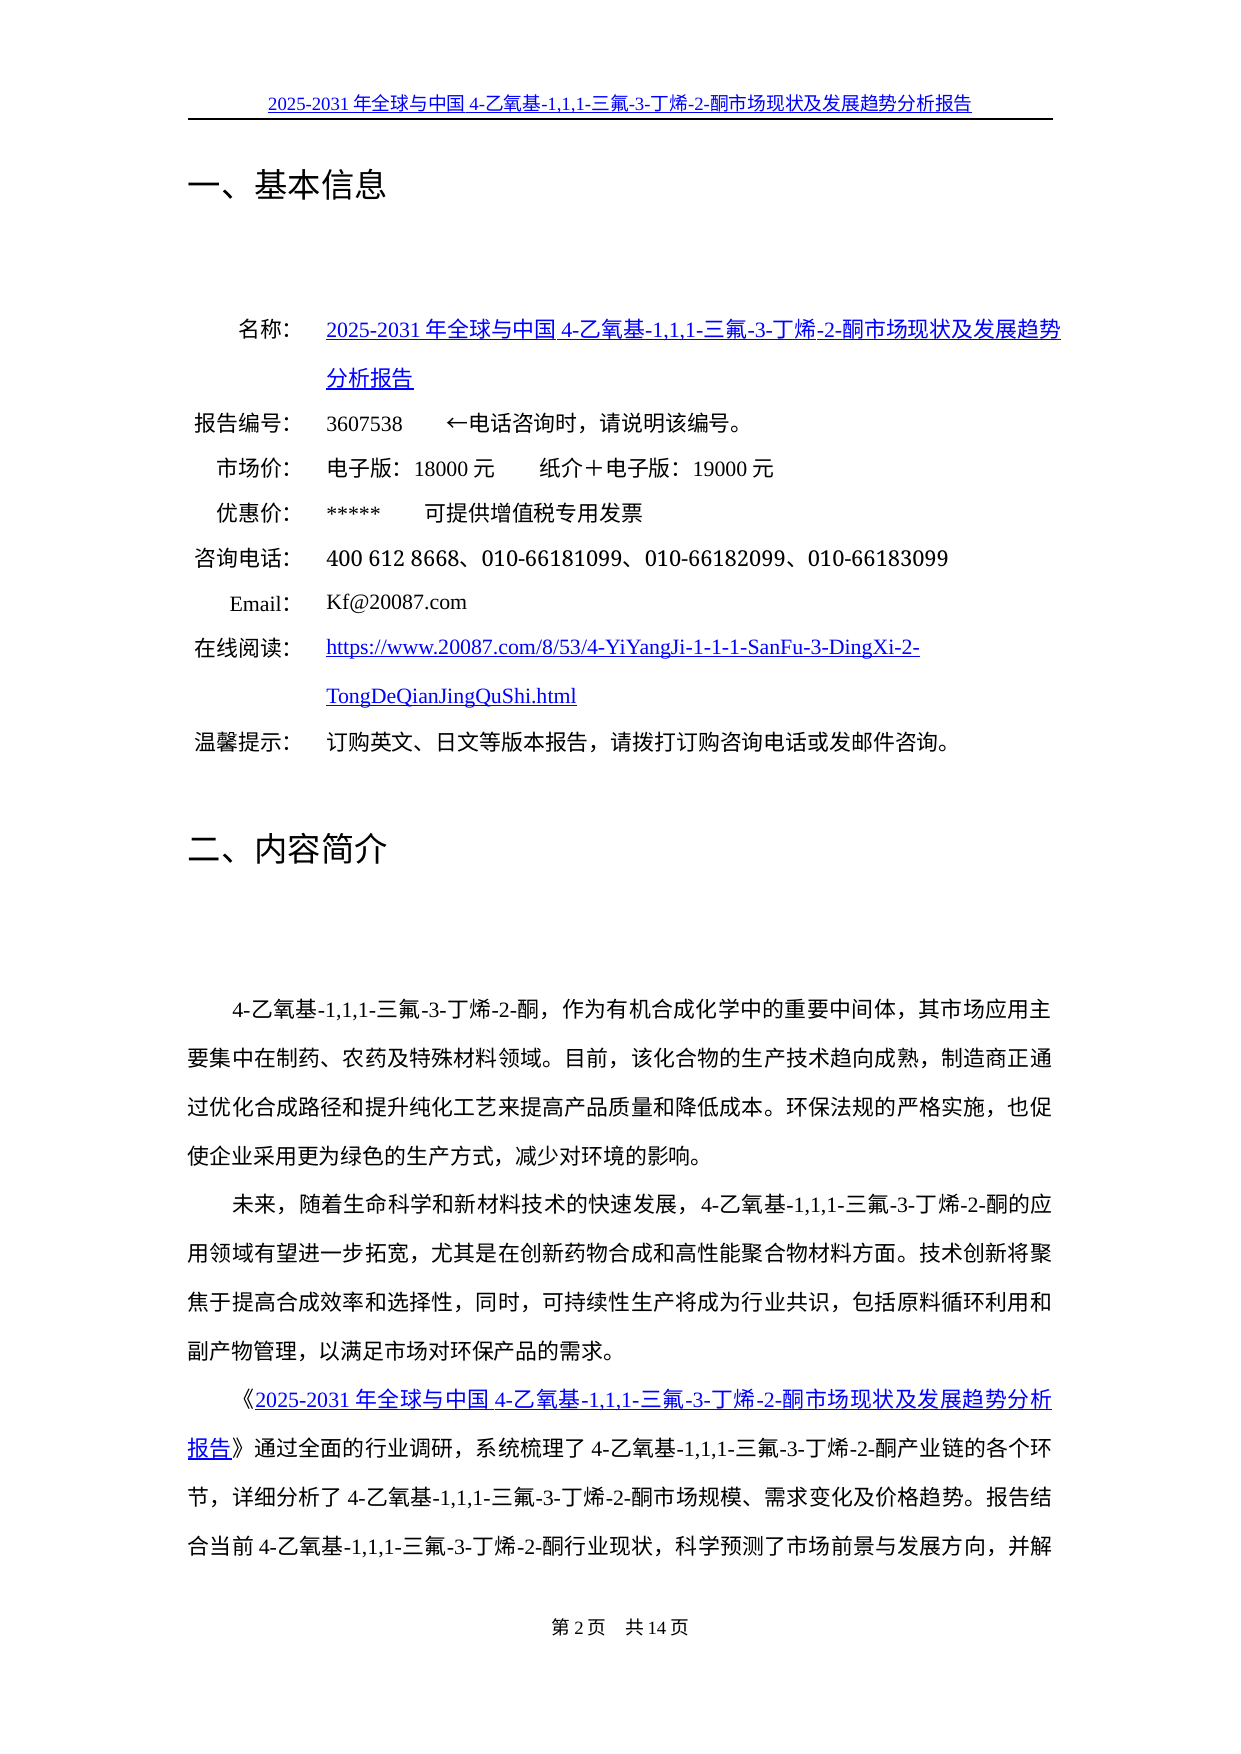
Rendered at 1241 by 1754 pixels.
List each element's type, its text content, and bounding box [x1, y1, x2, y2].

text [187, 992, 1053, 1561]
table_cell 400 612 8668、010-66181099、010-66182099、010-66183099 [315, 540, 1073, 585]
table_cell 咨询电话： [167, 540, 315, 585]
table_cell 市场价： [167, 450, 315, 495]
table_cell 温馨提示： [167, 724, 315, 769]
table_cell 订购英文、日文等版本报告，请拨打订购咨询电话或发邮件咨询。 [315, 724, 1073, 769]
title 二、内容简介 [187, 814, 1053, 879]
title 一、基本信息 [187, 150, 1053, 215]
table_cell 报告编号： [167, 405, 315, 450]
table_cell Email： [167, 585, 315, 630]
table_cell 电子版：18000 元 纸介＋电子版：19000 元 [315, 450, 1073, 495]
table_cell 在线阅读： [167, 630, 315, 724]
table_cell 3607538 ←电话咨询时，请说明该编号。 [315, 405, 1073, 450]
table_cell Kf@20087.com [315, 585, 1073, 630]
table_cell 优惠价： [167, 495, 315, 540]
table_cell ***** 可提供增值税专用发票 [315, 495, 1073, 540]
table_cell [315, 630, 1073, 724]
table_header 名称： [167, 312, 315, 405]
table_header 2025-2031年全球与中国4-乙氧基-1,1,1-三氟-3-丁烯-2-酮市场现状及发展趋势分析报告 [315, 312, 1073, 405]
